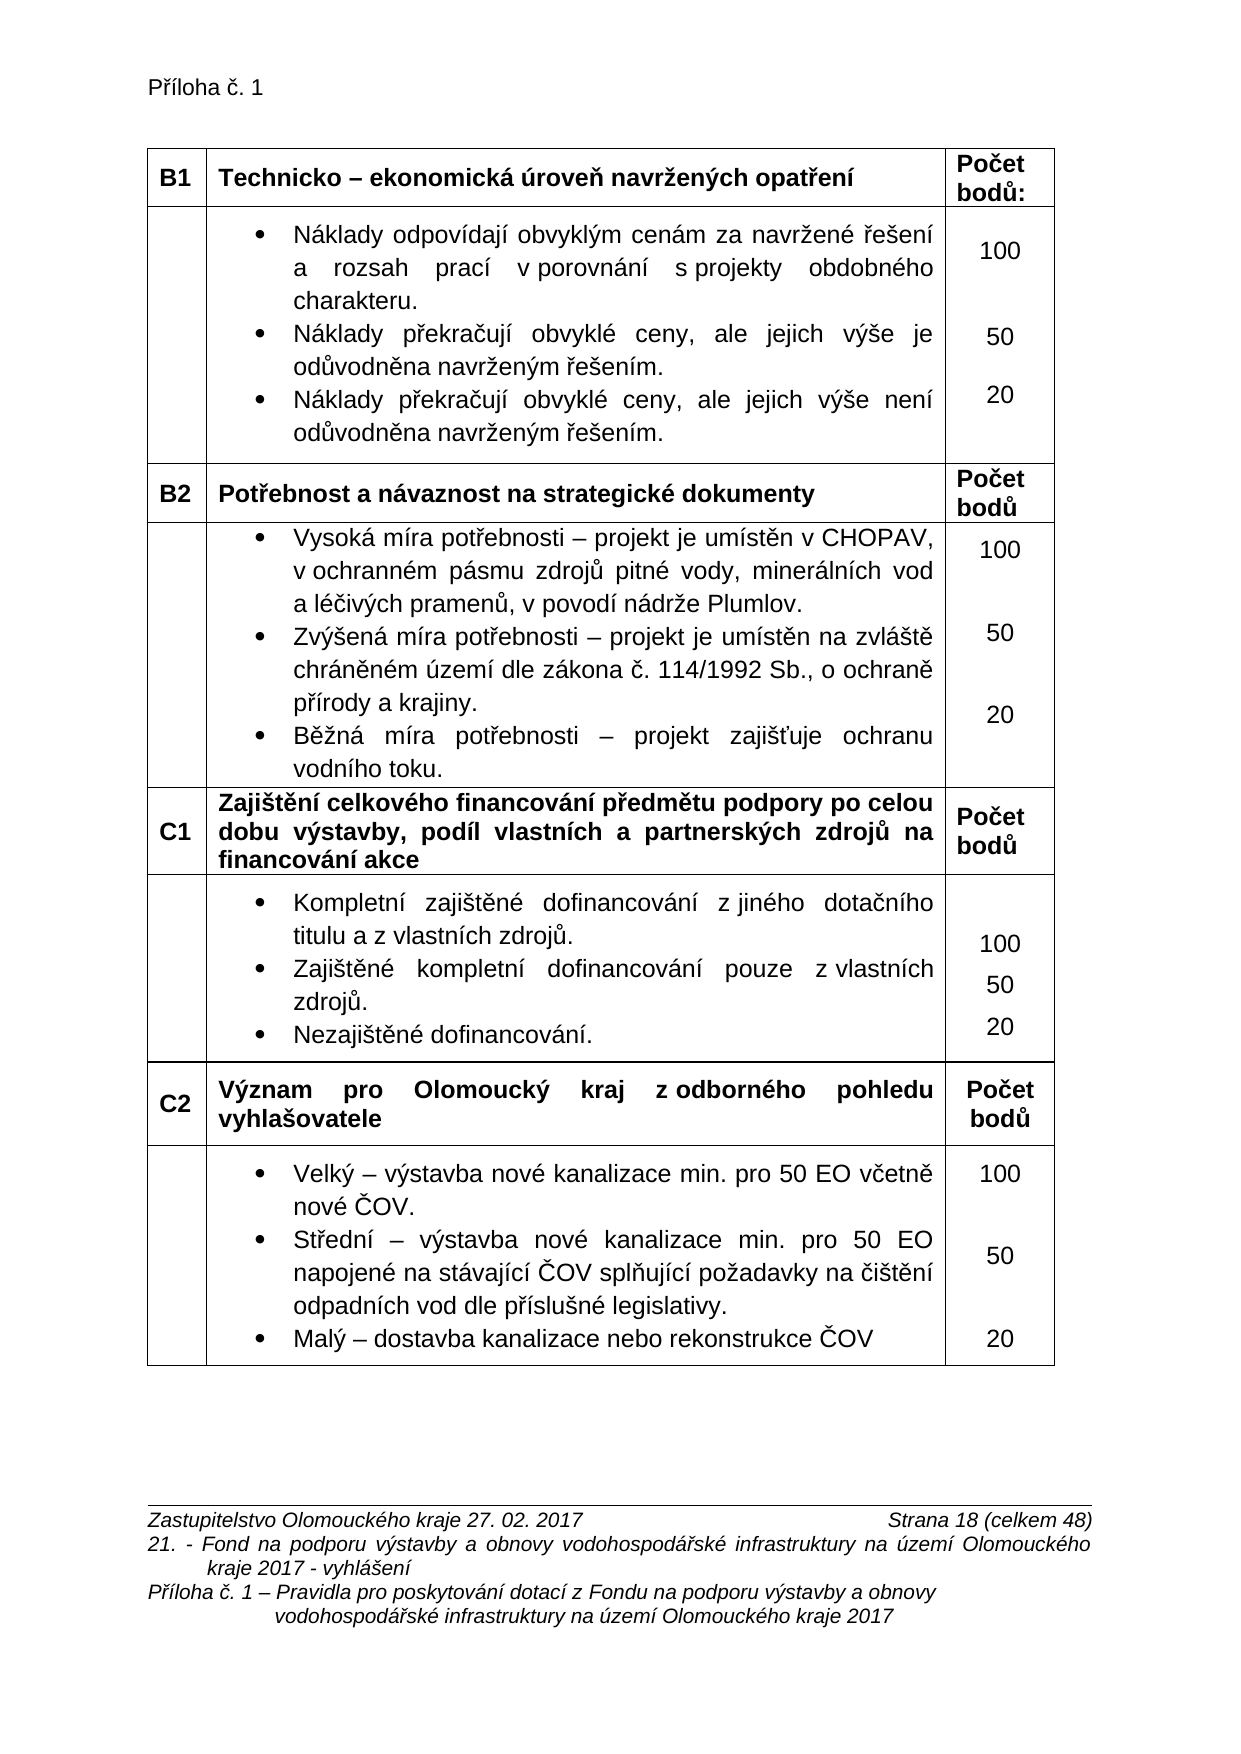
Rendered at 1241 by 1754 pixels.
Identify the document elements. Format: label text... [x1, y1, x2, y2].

table_cell Počet bodů [946, 788, 1054, 874]
table_cell C1 [148, 788, 206, 874]
table_cell [148, 875, 206, 1061]
table_cell 100 50 20 [946, 207, 1054, 463]
table_cell Počet bodů [946, 1063, 1054, 1145]
table_cell Zajištění celkového financování předmětu podpory po celou dobu výstavby, podíl vlastních a partnerských zdrojů na financování akce [207, 788, 945, 874]
table_cell C2 [148, 1063, 206, 1145]
table_cell [148, 1146, 206, 1365]
table_cell B1 [148, 149, 206, 206]
table_cell 100 50 20 [946, 875, 1054, 1061]
table_cell [148, 207, 206, 463]
table_cell Velký – výstavba nové kanalizace min. pro 50 EO včetně nové ČOV. Střední – výstavba nové kanalizace min. pro 50 EO napojené na stávající ČOV splňující požadavky na čištění odpadních vod dle příslušné legislativy. Malý – dostavba kanalizace nebo rekonstrukce ČOV [207, 1146, 945, 1365]
table_cell Počet bodů: [946, 149, 1054, 206]
table_cell Potřebnost a návaznost na strategické dokumenty [207, 464, 945, 522]
table_cell 100 50 20 [946, 523, 1054, 787]
table_cell Vysoká míra potřebnosti – projekt je umístěn v CHOPAV, v ochranném pásmu zdrojů pitné vody, minerálních vod a léčivých pramenů, v povodí nádrže Plumlov. Zvýšená míra potřebnosti – projekt je umístěn na zvláště chráněném území dle zákona č. 114/1992 Sb., o ochraně přírody a krajiny. Běžná míra potřebnosti – projekt zajišťuje ochranu vodního toku. [207, 523, 945, 787]
table_cell Náklady odpovídají obvyklým cenám za navržené řešení a rozsah prací v porovnání s projekty obdobného charakteru. Náklady překračují obvyklé ceny, ale jejich výše je odůvodněna navrženým řešením. Náklady překračují obvyklé ceny, ale jejich výše není odůvodněna navrženým řešením. [207, 207, 945, 463]
table_cell Význam pro Olomoucký kraj z odborného pohledu vyhlašovatele [207, 1063, 945, 1145]
table_cell Počet bodů [946, 464, 1054, 522]
table_cell B2 [148, 464, 206, 522]
table_cell [148, 523, 206, 787]
table_cell Kompletní zajištěné dofinancování z jiného dotačního titulu a z vlastních zdrojů. Zajištěné kompletní dofinancování pouze z vlastních zdrojů. Nezajištěné dofinancování. [207, 875, 945, 1061]
table_cell 100 50 20 [946, 1146, 1054, 1365]
table_cell Technicko – ekonomická úroveň navržených opatření [207, 149, 945, 206]
